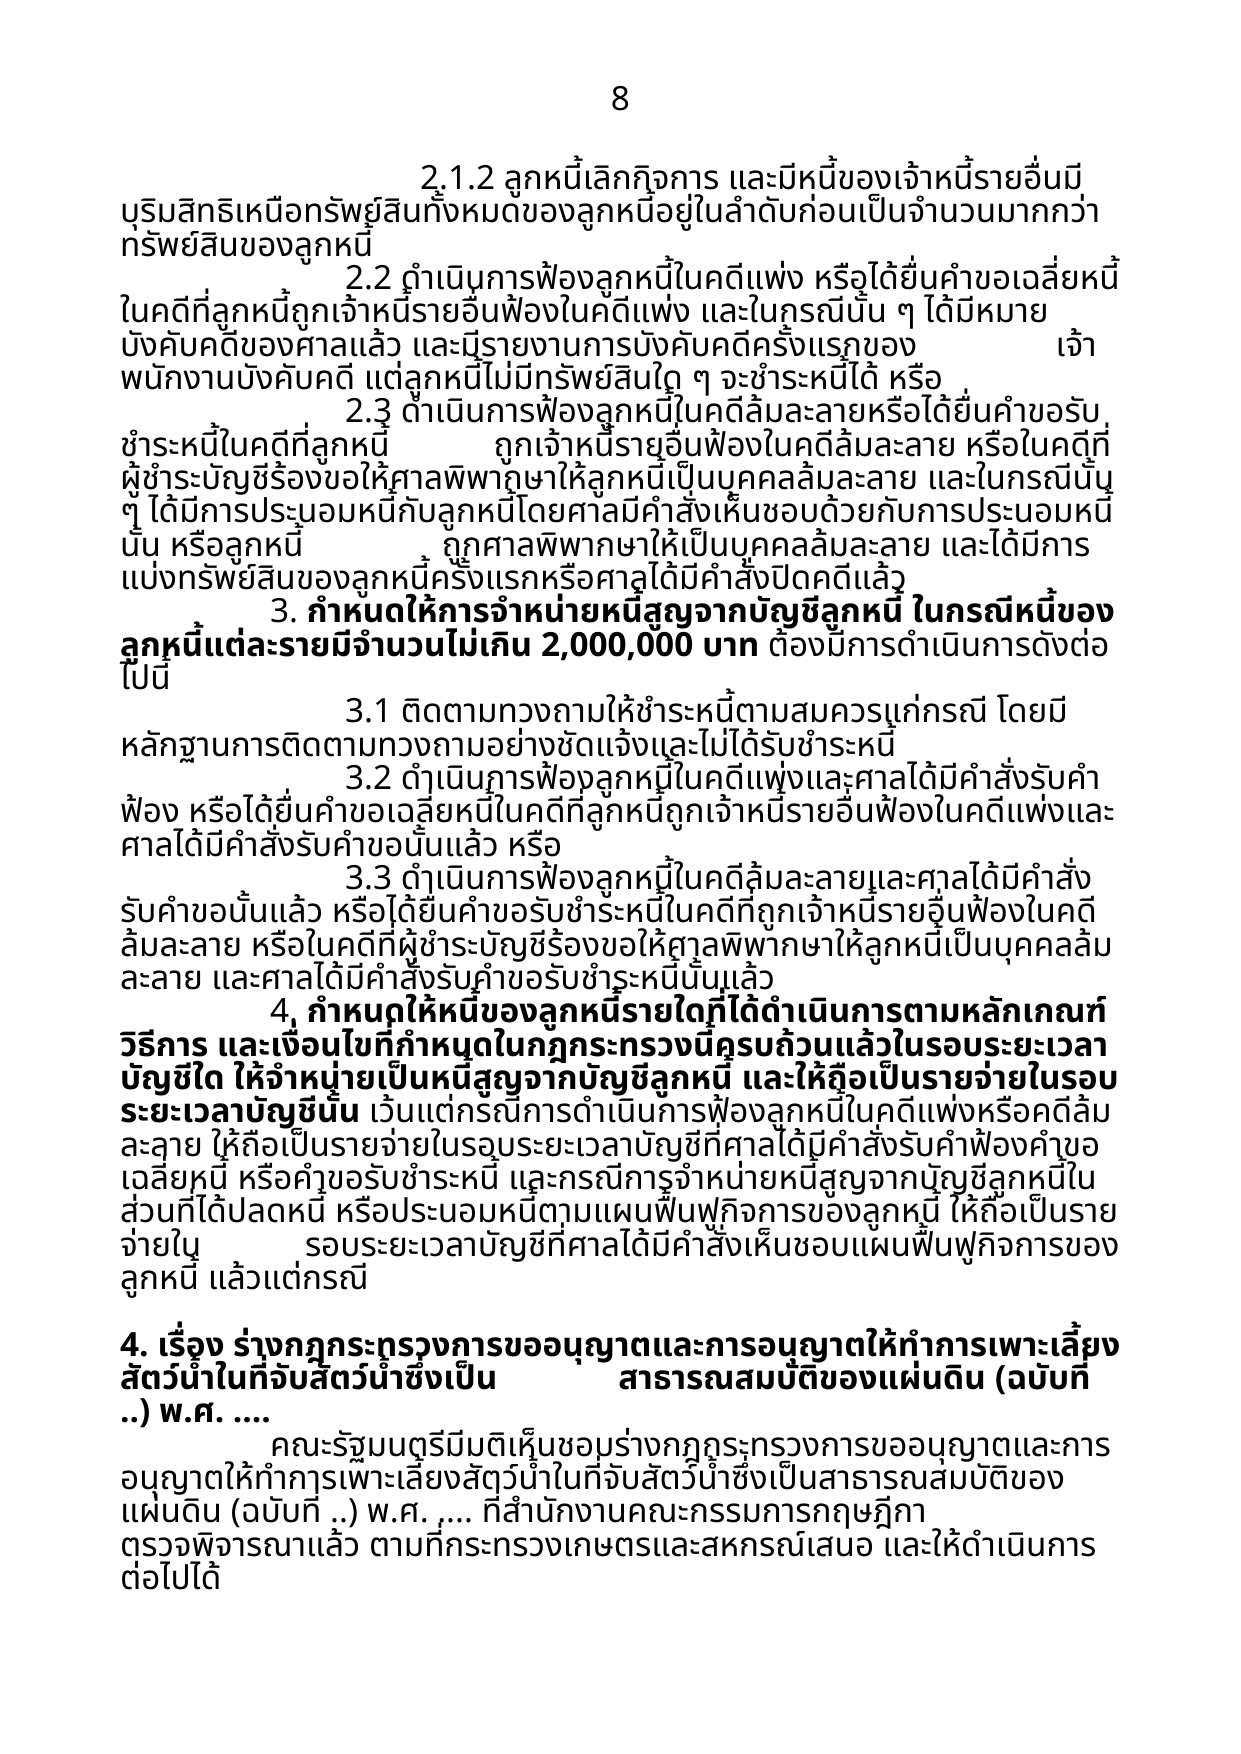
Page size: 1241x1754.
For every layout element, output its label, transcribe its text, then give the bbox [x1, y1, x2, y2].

text 3.1 ติดตามทวงถามให้ชำระหนี้ตามสมควรแก่กรณี โดยมีหลักฐานการติดตามทวงถามอย่างชัดแจ้งและไม่ได้รับชำระหนี้ [120, 696, 1120, 763]
text 4. กำหนดให้หนี้ของลูกหนี้รายใดที่ได้ดำเนินการตามหลักเกณฑ์ วิธีการ และเงื่อนไขที่กำหนดในกฎกระทรวงนี้ครบถ้วนแล้วในรอบระยะเวลาบัญชีใด ให้จำหน่ายเป็นหนี้สูญจากบัญชีลูกหนี้ และให้ถือเป็นรายจ่ายในรอบระยะเวลาบัญชีนั้น เว้นแต่กรณีการดำเนินการฟ้องลูกหนี้ในคดีแพ่งหรือคดีล้มละลาย ให้ถือเป็นรายจ่ายในรอบระยะเวลาบัญชีที่ศาลได้มีคำสั่งรับคำฟ้องคำขอเฉลี่ยหนี้ หรือคำขอรับชำระหนี้ และกรณีการจำหน่ายหนี้สูญจากบัญชีลูกหนี้ในส่วนที่ได้ปลดหนี้ หรือประนอมหนี้ตามแผนฟื้นฟูกิจการของลูกหนี้ ให้ถือเป็นรายจ่ายใน รอบระยะเวลาบัญชีที่ศาลได้มีคำสั่งเห็นชอบแผนฟื้นฟูกิจการของลูกหนี้ แล้วแต่กรณี [120, 996, 1120, 1296]
text 2.2 ดำเนินการฟ้องลูกหนี้ในคดีแพ่ง หรือได้ยื่นคำขอเฉลี่ยหนี้ในคดีที่ลูกหนี้ถูกเจ้าหนี้รายอื่นฟ้องในคดีแพ่ง และในกรณีนั้น ๆ ได้มีหมายบังคับคดีของศาลแล้ว และมีรายงานการบังคับคดีครั้งแรกของ เจ้าพนักงานบังคับคดี แต่ลูกหนี้ไม่มีทรัพย์สินใด ๆ จะชำระหนี้ได้ หรือ [120, 263, 1120, 396]
text 3. กำหนดให้การจำหน่ายหนี้สูญจากบัญชีลูกหนี้ ในกรณีหนี้ของลูกหนี้แต่ละรายมีจำนวนไม่เกิน 2,000,000 บาท ต้องมีการดำเนินการดังต่อไปนี้ [120, 596, 1120, 696]
text คณะรัฐมนตรีมีมติเห็นชอบร่างกฎกระทรวงการขออนุญาตและการอนุญาตให้ทำการเพาะเลี้ยงสัตว์น้ำในที่จับสัตว์น้ำซึ่งเป็นสาธารณสมบัติของแผ่นดิน (ฉบับที่ ..) พ.ศ. .... ที่สำนักงานคณะกรรมการกฤษฎีกา ตรวจพิจารณาแล้ว ตามที่กระทรวงเกษตรและสหกรณ์เสนอ และให้ดำเนินการต่อไปได้ [120, 1429, 1120, 1596]
text 3.2 ดำเนินการฟ้องลูกหนี้ในคดีแพ่งและศาลได้มีคำสั่งรับคำฟ้อง หรือได้ยื่นคำขอเฉลี่ยหนี้ในคดีที่ลูกหนี้ถูกเจ้าหนี้รายอื่นฟ้องในคดีแพ่งและศาลได้มีคำสั่งรับคำขอนั้นแล้ว หรือ [120, 763, 1120, 863]
text 4. เรื่อง ร่างกฎกระทรวงการขออนุญาตและการอนุญาตให้ทำการเพาะเลี้ยงสัตว์น้ำในที่จับสัตว์น้ำซึ่งเป็น สาธารณสมบัติของแผ่นดิน (ฉบับที่ ..) พ.ศ. .... [120, 1329, 1120, 1429]
text 2.3 ดำเนินการฟ้องลูกหนี้ในคดีล้มละลายหรือได้ยื่นคำขอรับชำระหนี้ในคดีที่ลูกหนี้ ถูกเจ้าหนี้รายอื่นฟ้องในคดีล้มละลาย หรือในคดีที่ผู้ชำระบัญชีร้องขอให้ศาลพิพากษาให้ลูกหนี้เป็นบุคคลล้มละลาย และในกรณีนั้น ๆ ได้มีการประนอมหนี้กับลูกหนี้โดยศาลมีคำสั่งเห็นชอบด้วยกับการประนอมหนี้นั้น หรือลูกหนี้ ถูกศาลพิพากษาให้เป็นบุคคลล้มละลาย และได้มีการแบ่งทรัพย์สินของลูกหนี้ครั้งแรกหรือศาลได้มีคำสั่งปิดคดีแล้ว [120, 396, 1120, 596]
text 2.1.2 ลูกหนี้เลิกกิจการ และมีหนี้ของเจ้าหนี้รายอื่นมีบุริมสิทธิเหนือทรัพย์สินทั้งหมดของลูกหนี้อยู่ในลำดับก่อนเป็นจำนวนมากกว่าทรัพย์สินของลูกหนี้ [120, 163, 1120, 263]
text 3.3 ดำเนินการฟ้องลูกหนี้ในคดีล้มละลายและศาลได้มีคำสั่งรับคำขอนั้นแล้ว หรือได้ยื่นคำขอรับชำระหนี้ในคดีที่ถูกเจ้าหนี้รายอื่นฟ้องในคดีล้มละลาย หรือในคดีที่ผู้ชำระบัญชีร้องขอให้ศาลพิพากษาให้ลูกหนี้เป็นบุคคลล้มละลาย และศาลได้มีคำสั่งรับคำขอรับชำระหนี้นั้นแล้ว [120, 863, 1120, 996]
